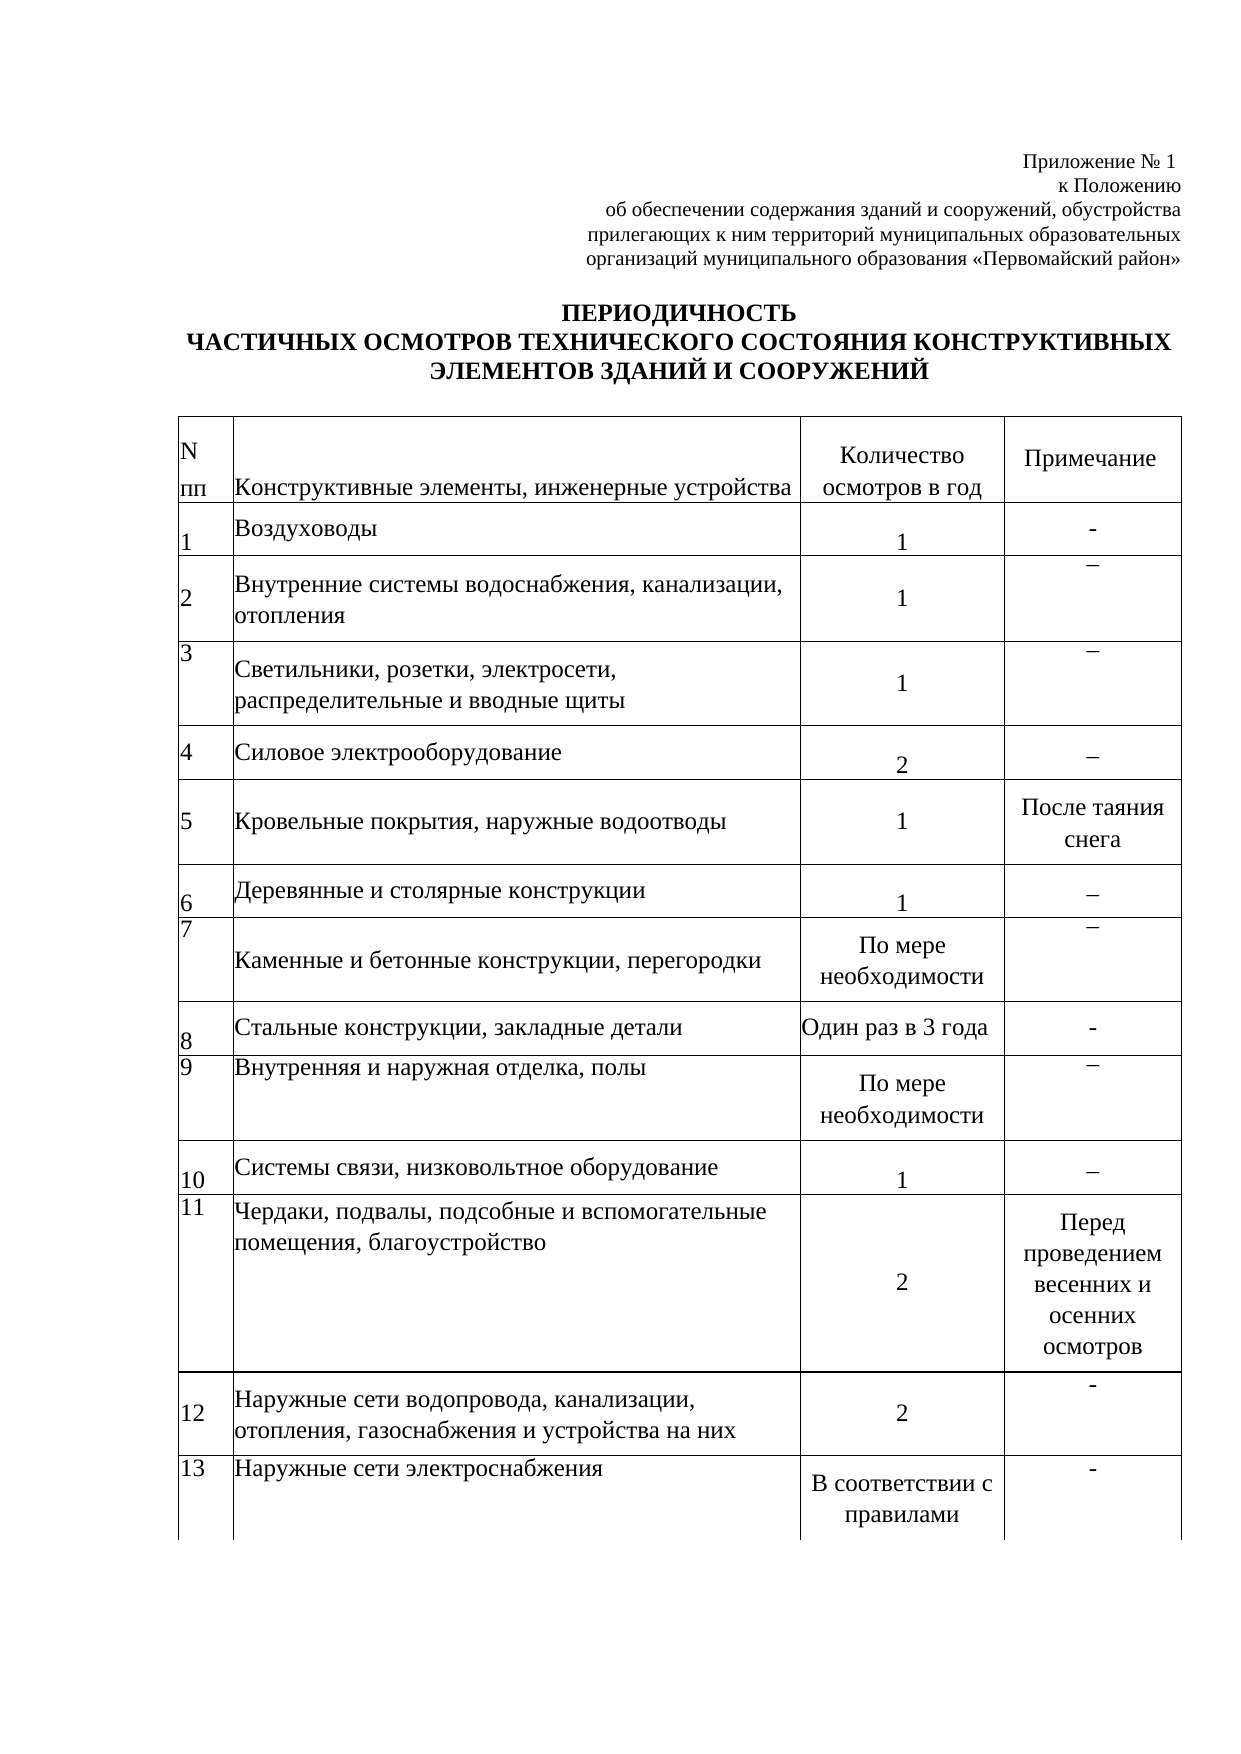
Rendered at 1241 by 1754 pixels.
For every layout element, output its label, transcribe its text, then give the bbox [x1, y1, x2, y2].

table_cell _ [1005, 865, 1181, 917]
text Приложение № 1 к Положению [177, 149, 1181, 197]
table_cell - [1005, 1373, 1181, 1455]
table_header Конструктивные элементы, инженерные устройства [234, 417, 800, 502]
table_cell 2 [801, 726, 1004, 779]
table_cell Наружные сети электроснабжения [234, 1456, 800, 1540]
text ЭЛЕМЕНТОВ ЗДАНИЙ И СООРУЖЕНИЙ [177, 356, 1181, 384]
table_cell Чердаки, подвалы, подсобные и вспомогательные помещения, благоустройство [234, 1195, 800, 1371]
table_cell 11 [179, 1195, 233, 1371]
table_cell Светильники, розетки, электросети, распределительные и вводные щиты [234, 642, 800, 725]
table_cell 8 [179, 1002, 233, 1055]
table_cell _ [1005, 918, 1181, 1001]
table_cell Стальные конструкции, закладные детали [234, 1002, 800, 1055]
table_cell 1 [179, 503, 233, 555]
table_cell 1 [801, 1141, 1004, 1194]
table_cell 7 [179, 918, 233, 1001]
table_cell После таяния снега [1005, 780, 1181, 864]
table_cell 4 [179, 726, 233, 779]
table_header N пп [179, 417, 233, 502]
table_cell Внутренняя и наружная отделка, полы [234, 1056, 800, 1140]
table_cell - [1005, 1002, 1181, 1055]
table_cell Воздуховоды [234, 503, 800, 555]
table_cell 13 [179, 1456, 233, 1540]
table_header Примечание [1005, 417, 1181, 502]
table_cell 2 [801, 1195, 1004, 1371]
table_cell Кровельные покрытия, наружные водоотводы [234, 780, 800, 864]
table_cell Перед проведением весенних и осенних осмотров [1005, 1195, 1181, 1371]
table_cell 1 [801, 503, 1004, 555]
table_cell Один раз в 3 года [801, 1002, 1004, 1055]
table_cell _ [1005, 1141, 1181, 1194]
table_cell Каменные и бетонные конструкции, перегородки [234, 918, 800, 1001]
table_header Количество осмотров в год [801, 417, 1004, 502]
table_cell 12 [179, 1373, 233, 1455]
table_cell 2 [179, 556, 233, 641]
table_cell 1 [801, 780, 1004, 864]
table_cell 1 [801, 642, 1004, 725]
table_cell По мере необходимости [801, 918, 1004, 1001]
table_cell 1 [801, 556, 1004, 641]
table_cell _ [1005, 726, 1181, 779]
table_cell 2 [801, 1373, 1004, 1455]
table_cell - [1005, 503, 1181, 555]
table_cell 1 [801, 865, 1004, 917]
text ПЕРИОДИЧНОСТЬ [177, 298, 1181, 327]
table_cell В соответствии с правилами [801, 1456, 1004, 1540]
table_cell 5 [179, 780, 233, 864]
table_cell Системы связи, низковольтное оборудование [234, 1141, 800, 1194]
table_cell По мере необходимости [801, 1056, 1004, 1140]
table_cell 3 [179, 642, 233, 725]
table_cell Силовое электрооборудование [234, 726, 800, 779]
text об обеспечении содержания зданий и сооружений, обустройства прилегающих к ним территорий муниципальных образовательных организаций муниципального образования «Первомайский район» [177, 197, 1181, 269]
table_cell _ [1005, 642, 1181, 725]
table_cell Внутренние системы водоснабжения, канализации, отопления [234, 556, 800, 641]
table_cell 9 [179, 1056, 233, 1140]
table_cell 10 [179, 1141, 233, 1194]
table_cell 6 [179, 865, 233, 917]
table_cell - [1005, 1456, 1181, 1540]
table_cell Наружные сети водопровода, канализации, отопления, газоснабжения и устройства на них [234, 1373, 800, 1455]
table_cell _ [1005, 1056, 1181, 1140]
table_cell Деревянные и столярные конструкции [234, 865, 800, 917]
text ЧАСТИЧНЫХ ОСМОТРОВ ТЕХНИЧЕСКОГО СОСТОЯНИЯ КОНСТРУКТИВНЫХ [177, 327, 1181, 356]
table_cell _ [1005, 556, 1181, 641]
